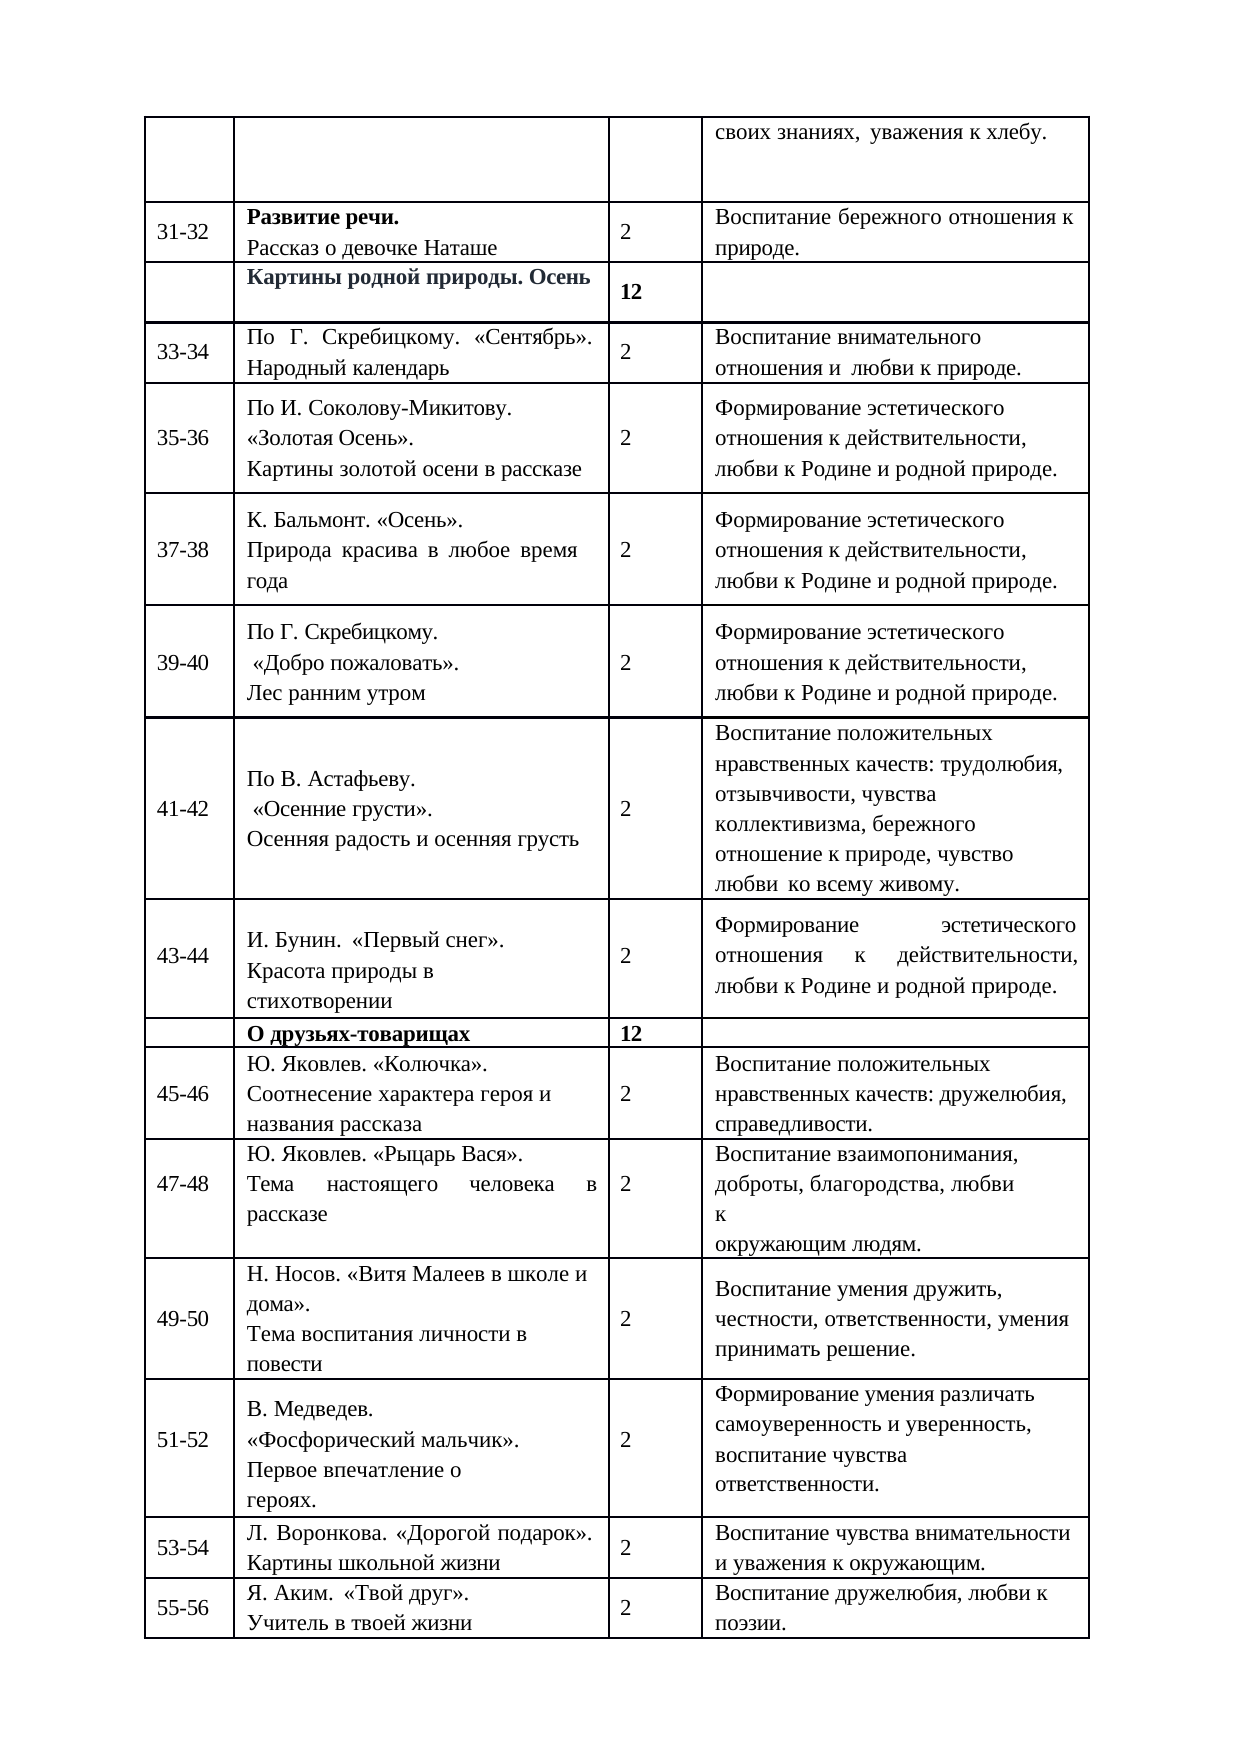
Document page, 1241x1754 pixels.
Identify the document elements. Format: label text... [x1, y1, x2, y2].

table_cell Формирование эстетического отношения к действительности, любви к Родине и родной природе. [703, 384, 1088, 492]
table_cell Ю. Яковлев. «Колючка». Соотнесение характера героя и названия рассказа [235, 1048, 608, 1138]
table_cell 55-56 [146, 1579, 233, 1637]
table_cell 2 [610, 494, 701, 604]
table_cell Развитие речи. Рассказ о девочке Наташе [235, 203, 608, 261]
table_cell 2 [610, 1048, 701, 1138]
table_cell 2 [610, 1518, 701, 1577]
table_cell Воспитание дружелюбия, любви к поэзии. [703, 1579, 1088, 1637]
table_cell 2 [610, 1140, 701, 1257]
table_cell Воспитание положительных нравственных качеств: трудолюбия, отзывчивости, чувства коллективизма, бережного отношение к природе, чувство любви ко всему живому. [703, 719, 1088, 897]
table_cell Формирование эстетического отношения к действительности, любви к Родине и родной природе. [703, 494, 1088, 604]
table_cell 12 [610, 263, 701, 321]
table_cell [146, 1019, 233, 1046]
table_cell По В. Астафьеву. «Осенние грусти». Осенняя радость и осенняя грусть [235, 719, 608, 897]
table_cell 33-34 [146, 324, 233, 382]
table_cell По И. Соколову-Микитову. «Золотая Осень». Картины золотой осени в рассказе [235, 384, 608, 492]
table_cell 2 [610, 384, 701, 492]
table_cell 51-52 [146, 1380, 233, 1516]
table_cell 39-40 [146, 606, 233, 716]
table_cell 47-48 [146, 1140, 233, 1257]
table_cell Воспитание положительных нравственных качеств: дружелюбия, справедливости. [703, 1048, 1088, 1138]
table_cell 2 [610, 1579, 701, 1637]
table_cell По Г. Скребицкому. «Добро пожаловать». Лес ранним утром [235, 606, 608, 716]
table_header [146, 118, 233, 201]
table_cell [146, 263, 233, 321]
table_cell Формирование эстетического отношения к действительности, любви к Родине и родной природе. [703, 900, 1088, 1017]
table_cell 49-50 [146, 1259, 233, 1377]
table_cell Воспитание чувства внимательности и уважения к окружающим. [703, 1518, 1088, 1577]
table_cell Воспитание бережного отношения к природе. [703, 203, 1088, 261]
table_cell Формирование эстетического отношения к действительности, любви к Родине и родной природе. [703, 606, 1088, 716]
table_cell К. Бальмонт. «Осень». Природа красива в любое время года [235, 494, 608, 604]
table_cell 2 [610, 606, 701, 716]
table_cell Воспитание взаимопонимания, доброты, благородства, любви к окружающим людям. [703, 1140, 1088, 1257]
table_cell 12 [610, 1019, 701, 1046]
table_cell Воспитание внимательного отношения и любви к природе. [703, 324, 1088, 382]
table_cell 41-42 [146, 719, 233, 897]
table_cell 2 [610, 324, 701, 382]
table_cell 35-36 [146, 384, 233, 492]
table_header своих знаниях, уважения к хлебу. [703, 118, 1088, 201]
table_cell Л. Воронкова. «Дорогой подарок». Картины школьной жизни [235, 1518, 608, 1577]
table_cell [703, 1019, 1088, 1046]
table_header [235, 118, 608, 201]
table_cell Я. Аким. «Твой друг». Учитель в твоей жизни [235, 1579, 608, 1637]
table_header [610, 118, 701, 201]
table_cell 2 [610, 1380, 701, 1516]
table_cell 2 [610, 203, 701, 261]
table_cell О друзьях-товарищах [235, 1019, 608, 1046]
table_cell [703, 263, 1088, 321]
table_cell 2 [610, 719, 701, 897]
table_cell 43-44 [146, 900, 233, 1017]
table_cell 45-46 [146, 1048, 233, 1138]
table_cell Картины родной природы. Осень [235, 263, 608, 321]
table_cell 37-38 [146, 494, 233, 604]
table_cell 2 [610, 1259, 701, 1377]
table_cell Н. Носов. «Витя Малеев в школе и дома». Тема воспитания личности в повести [235, 1259, 608, 1377]
table_cell По Г. Скребицкому. «Сентябрь». Народный календарь [235, 324, 608, 382]
table_cell Воспитание умения дружить, честности, ответственности, умения принимать решение. [703, 1259, 1088, 1377]
table_cell Формирование умения различать самоуверенность и уверенность, воспитание чувства ответственности. [703, 1380, 1088, 1516]
table_cell Ю. Яковлев. «Рыцарь Вася». Тема настоящего человека в рассказе [235, 1140, 608, 1257]
table_cell В. Медведев. «Фосфорический мальчик». Первое впечатление о героях. [235, 1380, 608, 1516]
table_cell И. Бунин. «Первый снег». Красота природы в стихотворении [235, 900, 608, 1017]
table_cell 53-54 [146, 1518, 233, 1577]
table_cell 31-32 [146, 203, 233, 261]
table_cell 2 [610, 900, 701, 1017]
